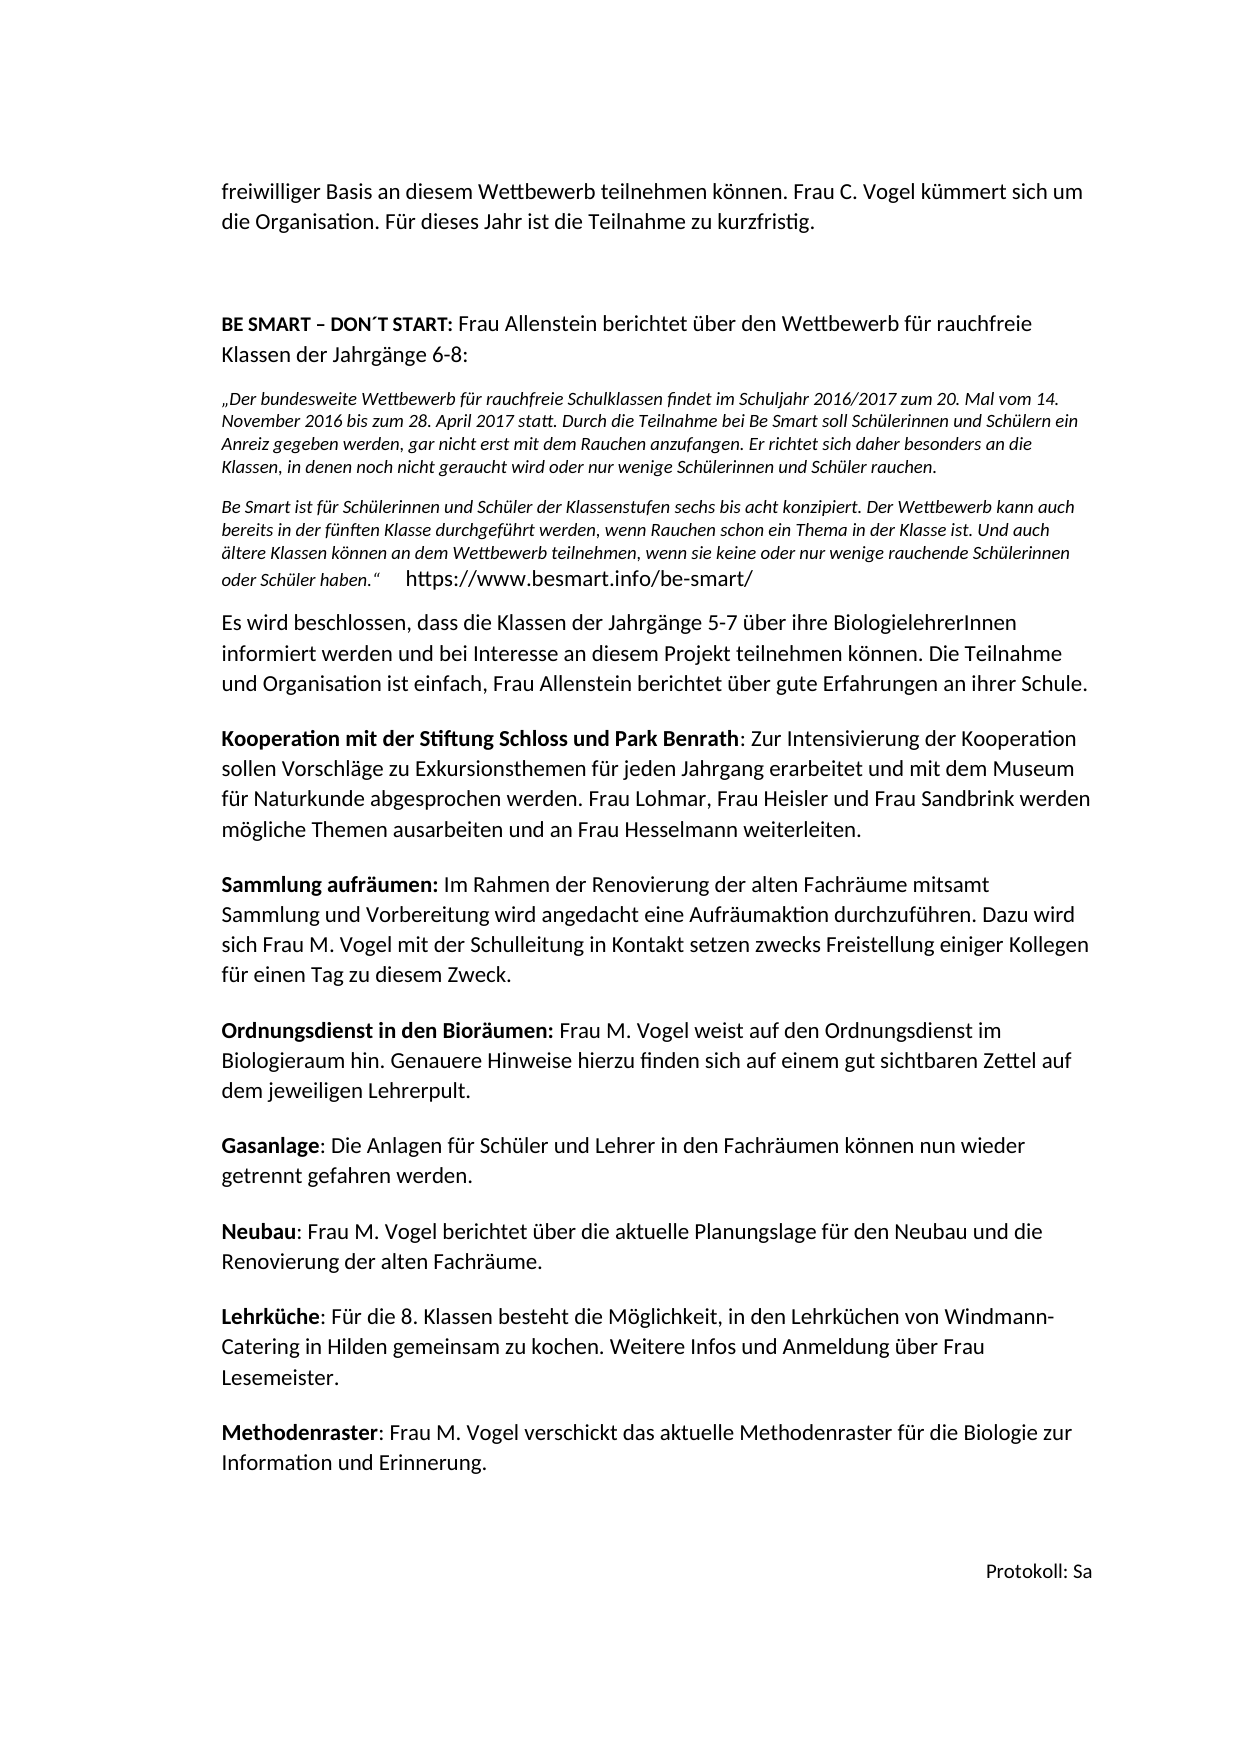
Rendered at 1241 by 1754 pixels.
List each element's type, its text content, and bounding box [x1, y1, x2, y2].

text Neubau: Frau M. Vogel berichtet über die aktuelle Planungslage für den Neubau und die Renovierung der alten Fachräume. [221, 1217, 1093, 1275]
text Gasanlage: Die Anlagen für Schüler und Lehrer in den Fachräumen können nun wieder getrennt gefahren werden. [221, 1131, 1093, 1189]
text Methodenraster: Frau M. Vogel verschickt das aktuelle Methodenraster für die Biologie zur Information und Erinnerung. [221, 1418, 1093, 1476]
text Kooperation mit der Stiftung Schloss und Park Benrath: Zur Intensivierung der Kooperation sollen Vorschläge zu Exkursionsthemen für jeden Jahrgang erarbeitet und mit dem Museum für Naturkunde abgesprochen werden. Frau Lohmar, Frau Heisler und Frau Sandbrink werden mögliche Themen ausarbeiten und an Frau Hesselmann weiterleiten. [221, 724, 1093, 843]
text Ordnungsdienst in den Bioräumen: Frau M. Vogel weist auf den Ordnungsdienst im Biologieraum hin. Genauere Hinweise hierzu finden sich auf einem gut sichtbaren Zettel auf dem jeweiligen Lehrerpult. [221, 1016, 1093, 1104]
text BE SMART – DON´T START: Frau Allenstein berichtet über den Wettbewerb für rauchfreie Klassen der Jahrgänge 6-8: [221, 309, 1093, 368]
text Es wird beschlossen, dass die Klassen der Jahrgänge 5-7 über ihre BiologielehrerInnen informiert werden und bei Interesse an diesem Projekt teilnehmen können. Die Teilnahme und Organisation ist einfach, Frau Allenstein berichtet über gute Erfahrungen an ihrer Schule. [221, 608, 1093, 697]
text „Der bundesweite Wettbewerb für rauchfreie Schulklassen findet im Schuljahr 2016/2017 zum 20. Mal vom 14. November 2016 bis zum 28. April 2017 statt. Durch die Teilnahme bei Be Smart soll Schülerinnen und Schülern ein Anreiz gegeben werden, gar nicht erst mit dem Rauchen anzufangen. Er richtet sich daher besonders an die Klassen, in denen noch nicht geraucht wird oder nur wenige Schülerinnen und Schüler rauchen. [221, 387, 1093, 478]
text Lehrküche: Für die 8. Klassen besteht die Möglichkeit, in den Lehrküchen von Windmann-Catering in Hilden gemeinsam zu kochen. Weitere Infos und Anmeldung über Frau Lesemeister. [221, 1302, 1093, 1391]
text Protokoll: Sa [221, 1558, 1093, 1584]
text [221, 177, 1093, 236]
text Sammlung aufräumen: Im Rahmen der Renovierung der alten Fachräume mitsamt Sammlung und Vorbereitung wird angedacht eine Aufräumaktion durchzuführen. Dazu wird sich Frau M. Vogel mit der Schulleitung in Kontakt setzen zwecks Freistellung einiger Kollegen für einen Tag zu diesem Zweck. [221, 870, 1093, 988]
text Be Smart ist für Schülerinnen und Schüler der Klassenstufen sechs bis acht konzipiert. Der Wettbewerb kann auch bereits in der fünften Klasse durchgeführt werden, wenn Rauchen schon ein Thema in der Klasse ist. Und auch ältere Klassen können an dem Wettbewerb teilnehmen, wenn sie keine oder nur wenige rauchende Schülerinnen oder Schüler haben.“ https://www.besmart.info/be-smart/ [221, 495, 1093, 592]
